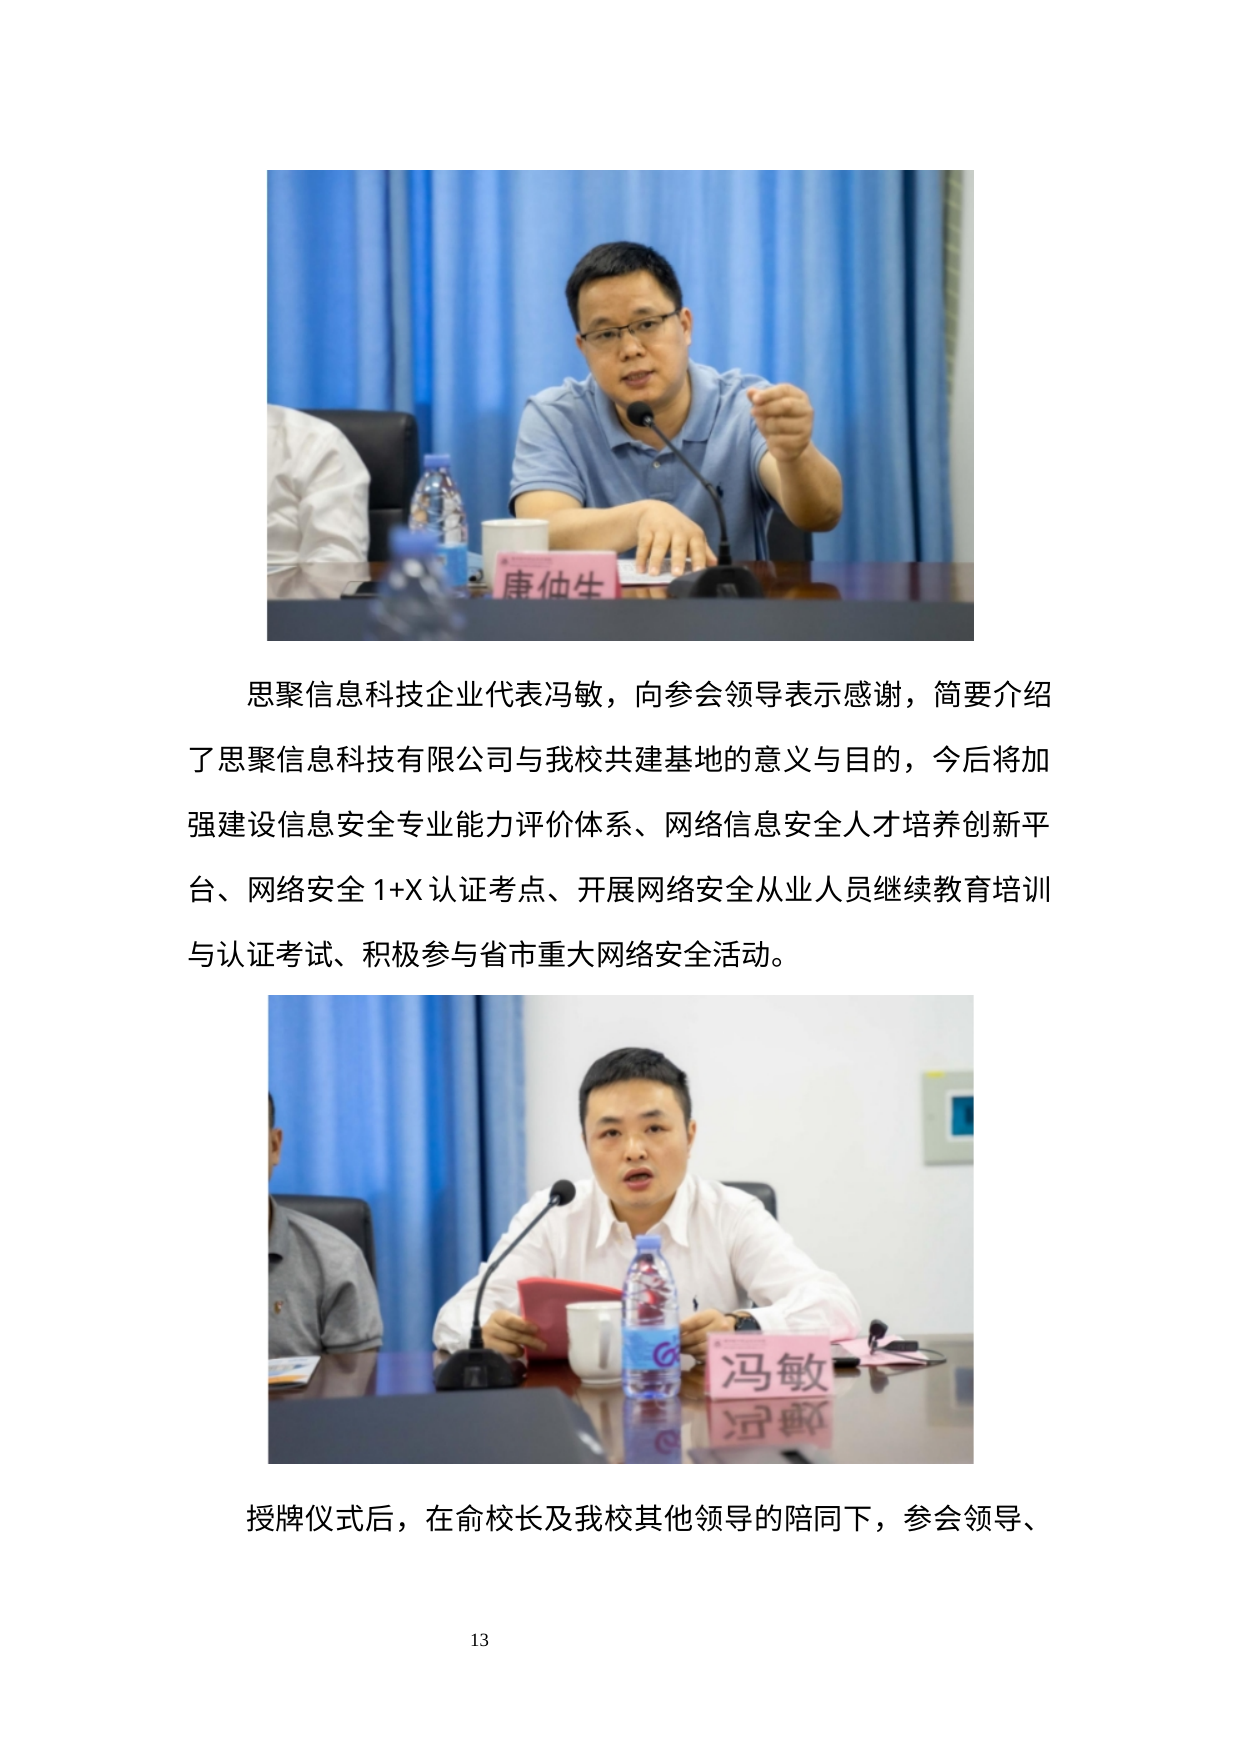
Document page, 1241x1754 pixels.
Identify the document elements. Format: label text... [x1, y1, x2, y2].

picture [266, 170, 974, 641]
text 思聚信息科技企业代表冯敏，向参会领导表示感谢，简要介绍了思聚信息科技有限公司与我校共建基地的意义与目的，今后将加强建设信息安全专业能力评价体系、网络信息安全人才培养创新平台、网络安全1+X认证考点、开展网络安全从业人员继续教育培训与认证考试、积极参与省市重大网络安全活动。 [187, 661, 1053, 986]
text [187, 1484, 1053, 1549]
picture [266, 995, 974, 1464]
